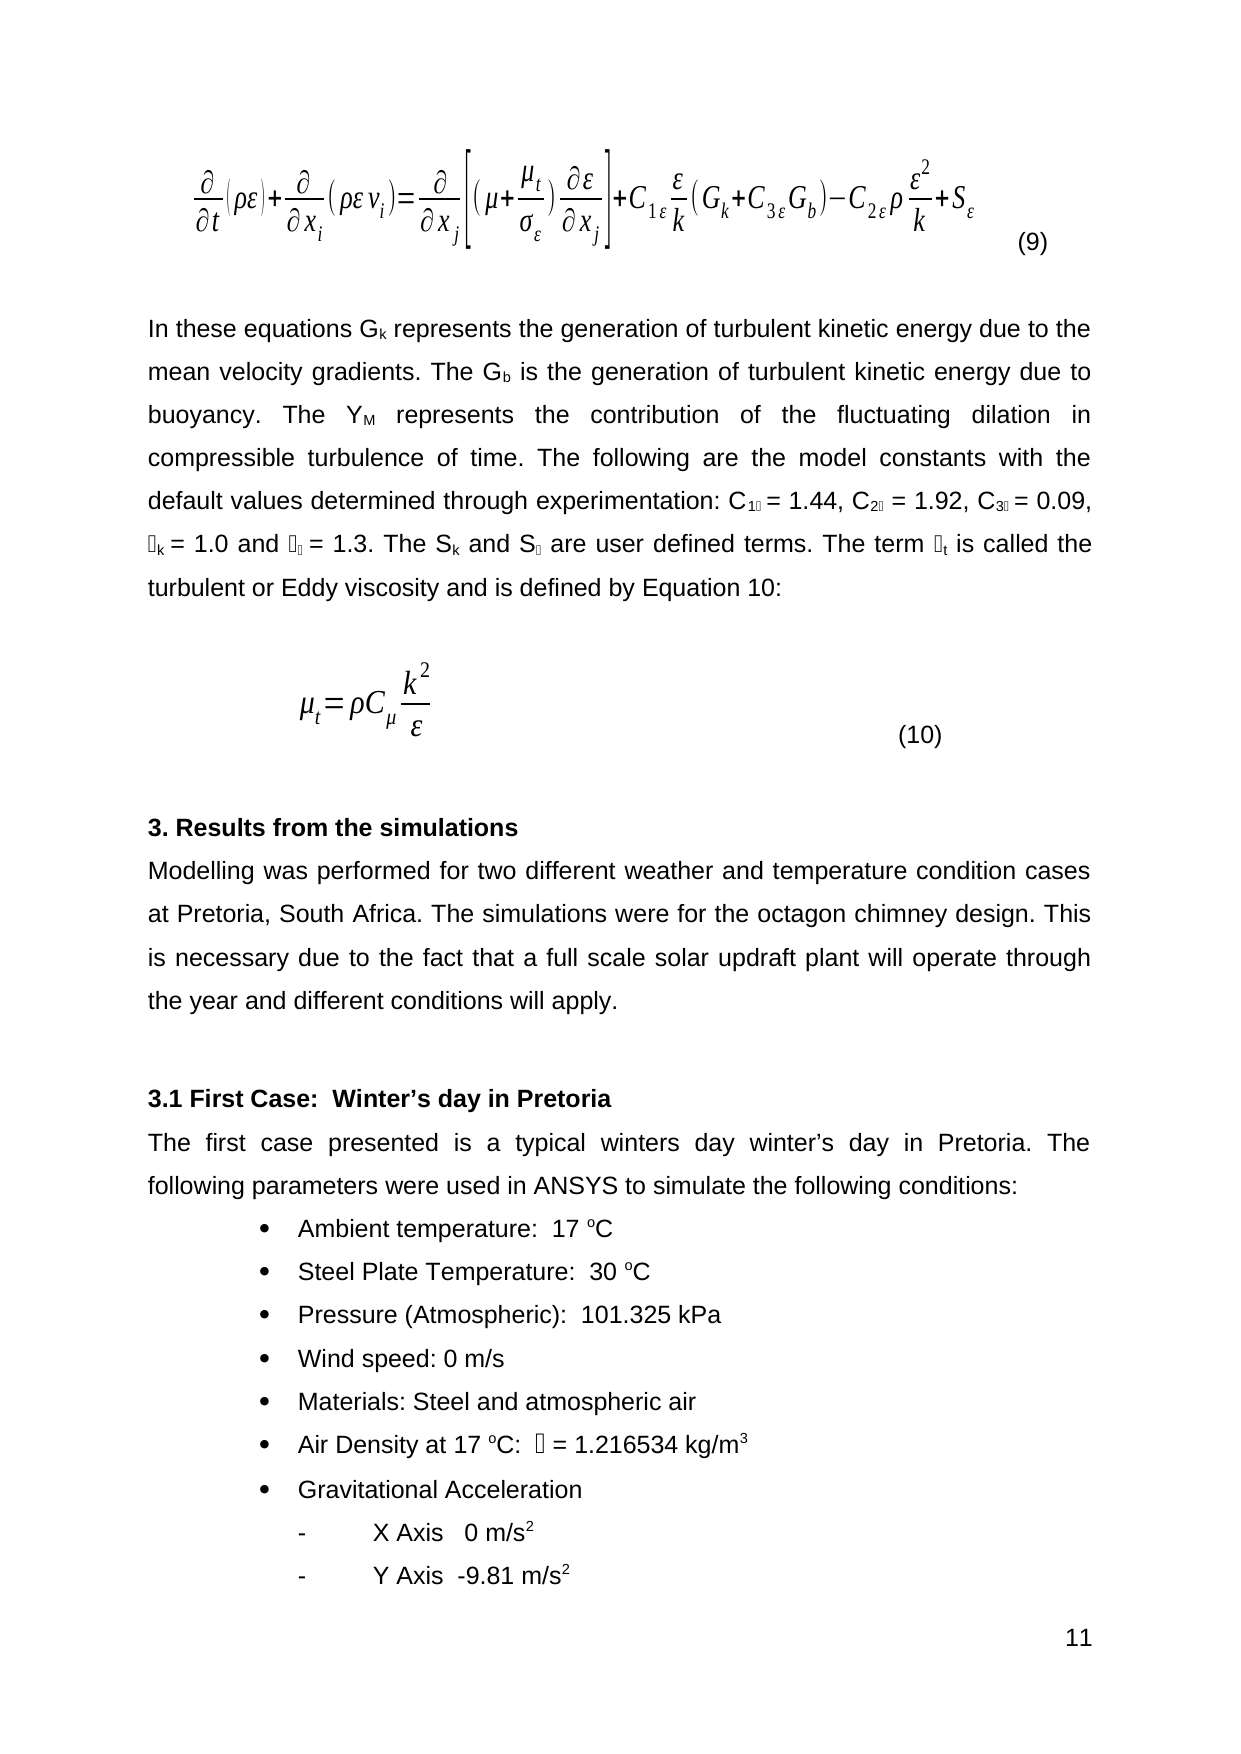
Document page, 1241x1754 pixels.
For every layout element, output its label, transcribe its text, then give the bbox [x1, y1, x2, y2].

text In these equations Gk represents the generation of turbulent kinetic energy due to the mean velocity gradients. The Gb is the generation of turbulent kinetic energy due to buoyancy. The YM represents the contribution of the fluctuating dilation in compressible turbulence of time. The following are the model constants with the default values determined through experimentation: C1 = 1.44, C2 = 1.92, C3 = 0.09, k = 1.0 and = 1.3. The Sk and S are user defined terms. The term t is called the turbulent or Eddy viscosity and is defined by Equation 10: [148, 314, 1092, 601]
list - X Axis 0 m/s2 [298, 1518, 1092, 1547]
text Modelling was performed for two different weather and temperature condition cases at Pretoria, South Africa. The simulations were for the octagon chimney design. This is necessary due to the fact that a full scale solar updraft plant will operate through the year and different conditions will apply. [148, 856, 1092, 1014]
subtitle 3. Results from the simulations [148, 813, 1092, 842]
list Pressure (Atmospheric): 101.325 kPa [260, 1300, 1092, 1329]
list Ambient temperature: 17 oC [260, 1214, 1092, 1243]
list Materials: Steel and atmospheric air [260, 1387, 1092, 1416]
list Wind speed: 0 m/s [260, 1343, 1092, 1372]
text The first case presented is a typical winters day winter’s day in Pretoria. The following parameters were used in ANSYS to simulate the following conditions: [148, 1128, 1092, 1199]
subtitle 3.1 First Case: Winter’s day in Pretoria [148, 1084, 1092, 1113]
list Gravitational Acceleration [260, 1475, 1092, 1503]
text (9) [148, 148, 1092, 256]
list Air Density at 17 oC: = 1.216534 kg/m3 [260, 1430, 1092, 1460]
text (10) [148, 659, 1092, 748]
list Steel Plate Temperature: 30 oC [260, 1257, 1092, 1286]
list - Y Axis -9.81 m/s2 [298, 1561, 1092, 1590]
